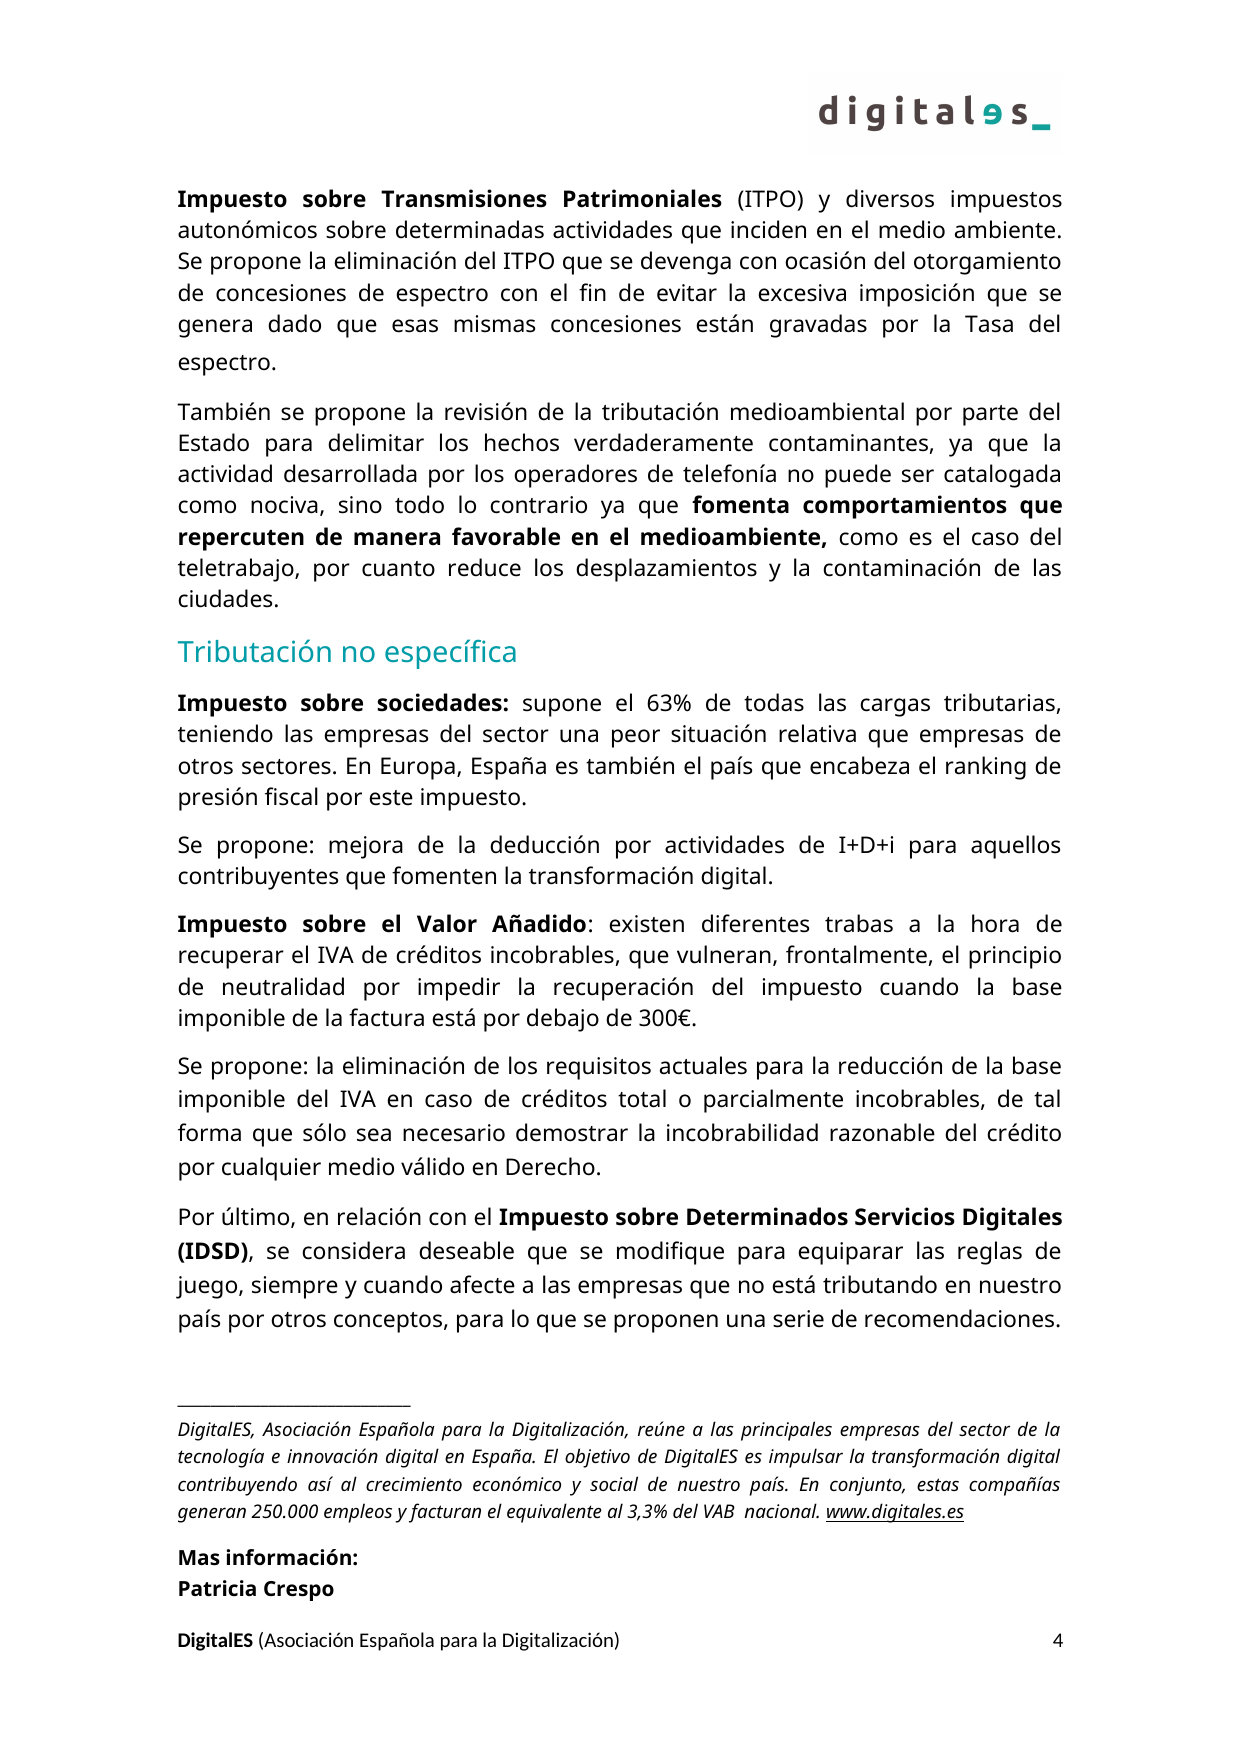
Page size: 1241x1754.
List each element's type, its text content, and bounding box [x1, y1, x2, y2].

text Tributación no específica [177, 631, 1063, 671]
text ____________________________ [177, 1385, 1063, 1410]
text DigitalES, Asociación Española para la Digitalización, reúne a las principales empresas del sector de la tecnología e innovación digital en España. El objetivo de DigitalES es impulsar la transformación digital contribuyendo así al crecimiento económico y social de nuestro país. En conjunto, estas compañías generan 250.000 empleos y facturan el equivalente al 3,3% del VAB nacional. www.digitales.es [177, 1416, 1063, 1524]
text Impuesto sobre Transmisiones Patrimoniales (ITPO) y diversos impuestos autonómicos sobre determinadas actividades que inciden en el medio ambiente. Se propone la eliminación del ITPO que se devenga con ocasión del otorgamiento de concesiones de espectro con el fin de evitar la excesiva imposición que se genera dado que esas mismas concesiones están gravadas por la Tasa del espectro. [177, 183, 1063, 379]
text Patricia Crespo [177, 1574, 1063, 1602]
text Se propone: la eliminación de los requisitos actuales para la reducción de la base imponible del IVA en caso de créditos total o parcialmente incobrables, de tal forma que sólo sea necesario demostrar la incobrabilidad razonable del crédito por cualquier medio válido en Derecho. [177, 1050, 1063, 1182]
text Se propone: mejora de la deducción por actividades de I+D+i para aquellos contribuyentes que fomenten la transformación digital. [177, 829, 1063, 891]
text Mas información: [177, 1543, 1063, 1571]
text Por último, en relación con el Impuesto sobre Determinados Servicios Digitales (IDSD), se considera deseable que se modifique para equiparar las reglas de juego, siempre y cuando afecte a las empresas que no está tributando en nuestro país por otros conceptos, para lo que se proponen una serie de recomendaciones. [177, 1201, 1063, 1334]
text Impuesto sobre sociedades: supone el 63% de todas las cargas tributarias, teniendo las empresas del sector una peor situación relativa que empresas de otros sectores. En Europa, España es también el país que encabeza el ranking de presión fiscal por este impuesto. [177, 687, 1063, 812]
text Impuesto sobre el Valor Añadido: existen diferentes trabas a la hora de recuperar el IVA de créditos incobrables, que vulneran, frontalmente, el principio de neutralidad por impedir la recuperación del impuesto cuando la base imponible de la factura está por debajo de 300€. [177, 908, 1063, 1033]
text También se propone la revisión de la tributación medioambiental por parte del Estado para delimitar los hechos verdaderamente contaminantes, ya que la actividad desarrollada por los operadores de telefonía no puede ser catalogada como nociva, sino todo lo contrario ya que fomenta comportamientos que repercuten de manera favorable en el medioambiente, como es el caso del teletrabajo, por cuanto reduce los desplazamientos y la contaminación de las ciudades. [177, 395, 1063, 614]
picture [807, 73, 1064, 155]
